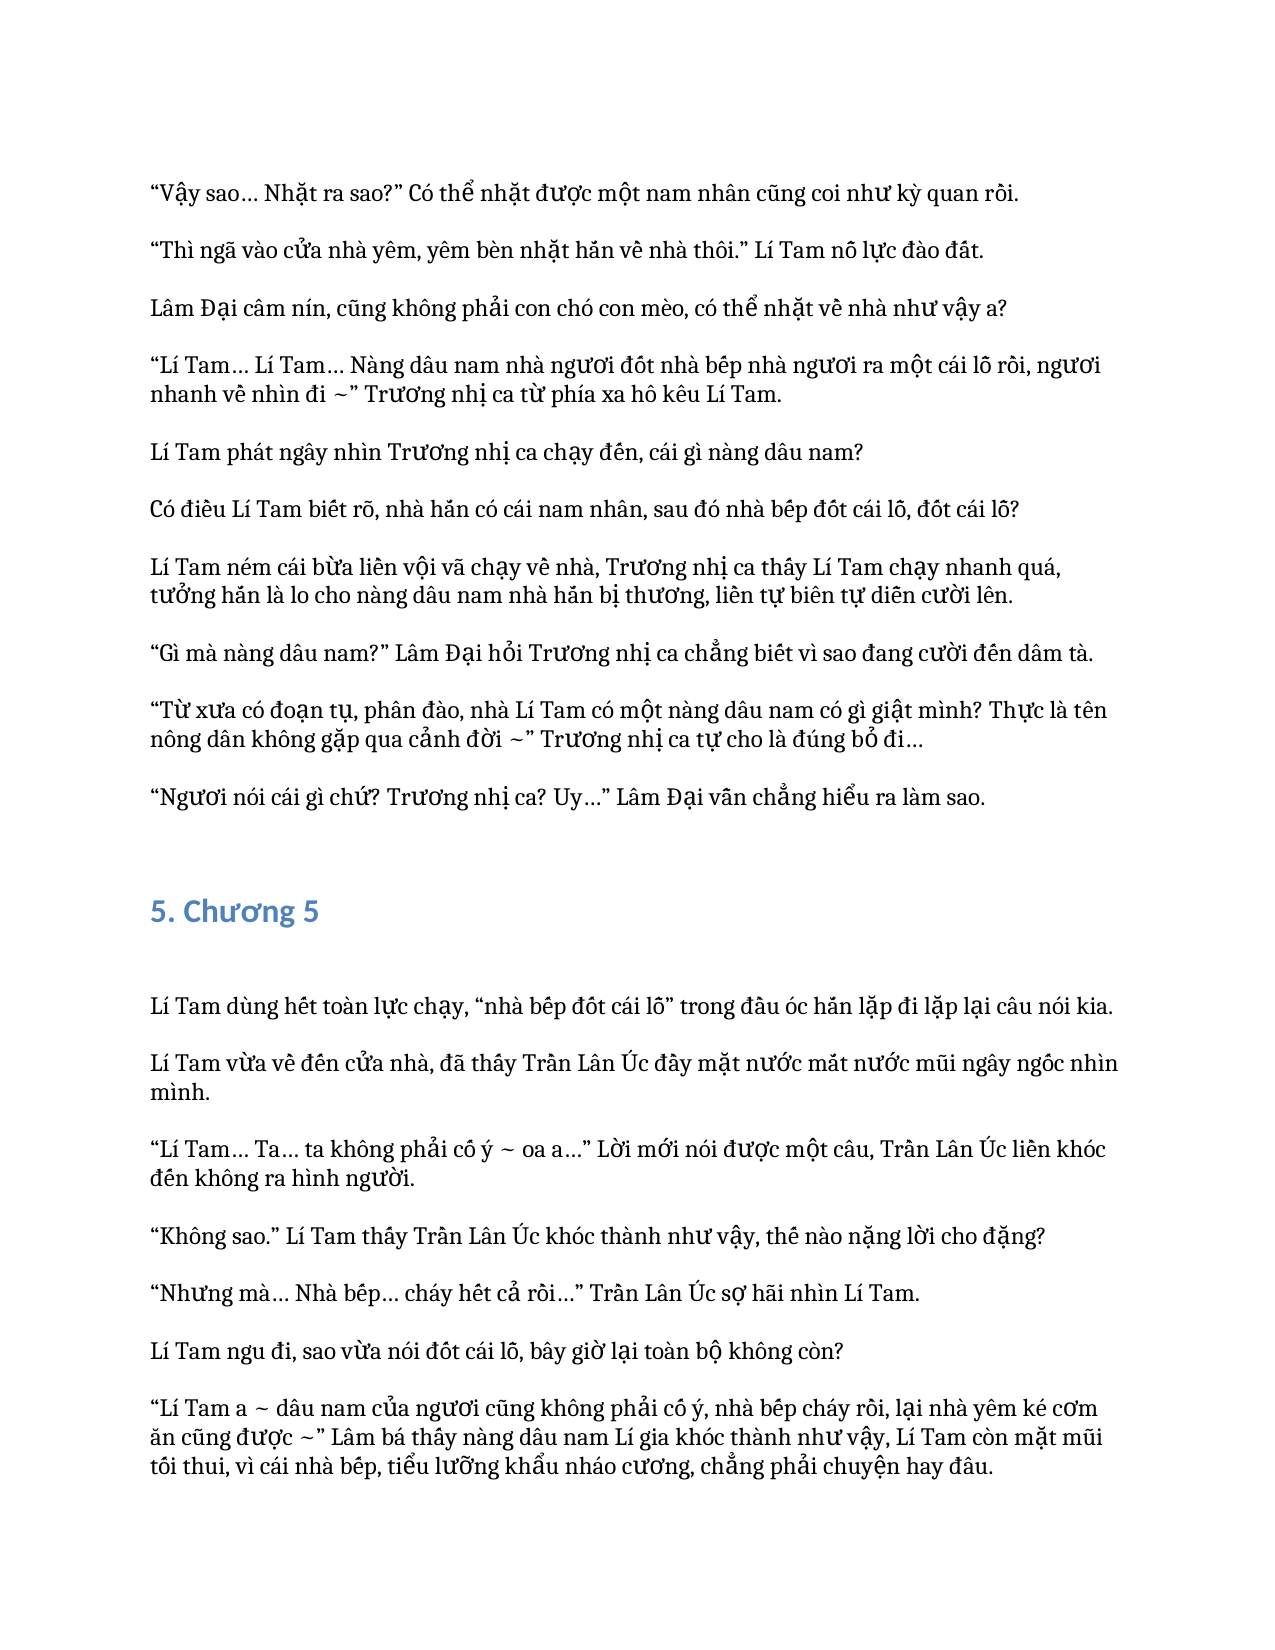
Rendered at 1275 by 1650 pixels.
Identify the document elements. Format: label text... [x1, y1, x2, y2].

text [150, 150, 1125, 869]
subtitle 5. Chương 5 [150, 889, 1125, 930]
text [150, 934, 1125, 1480]
